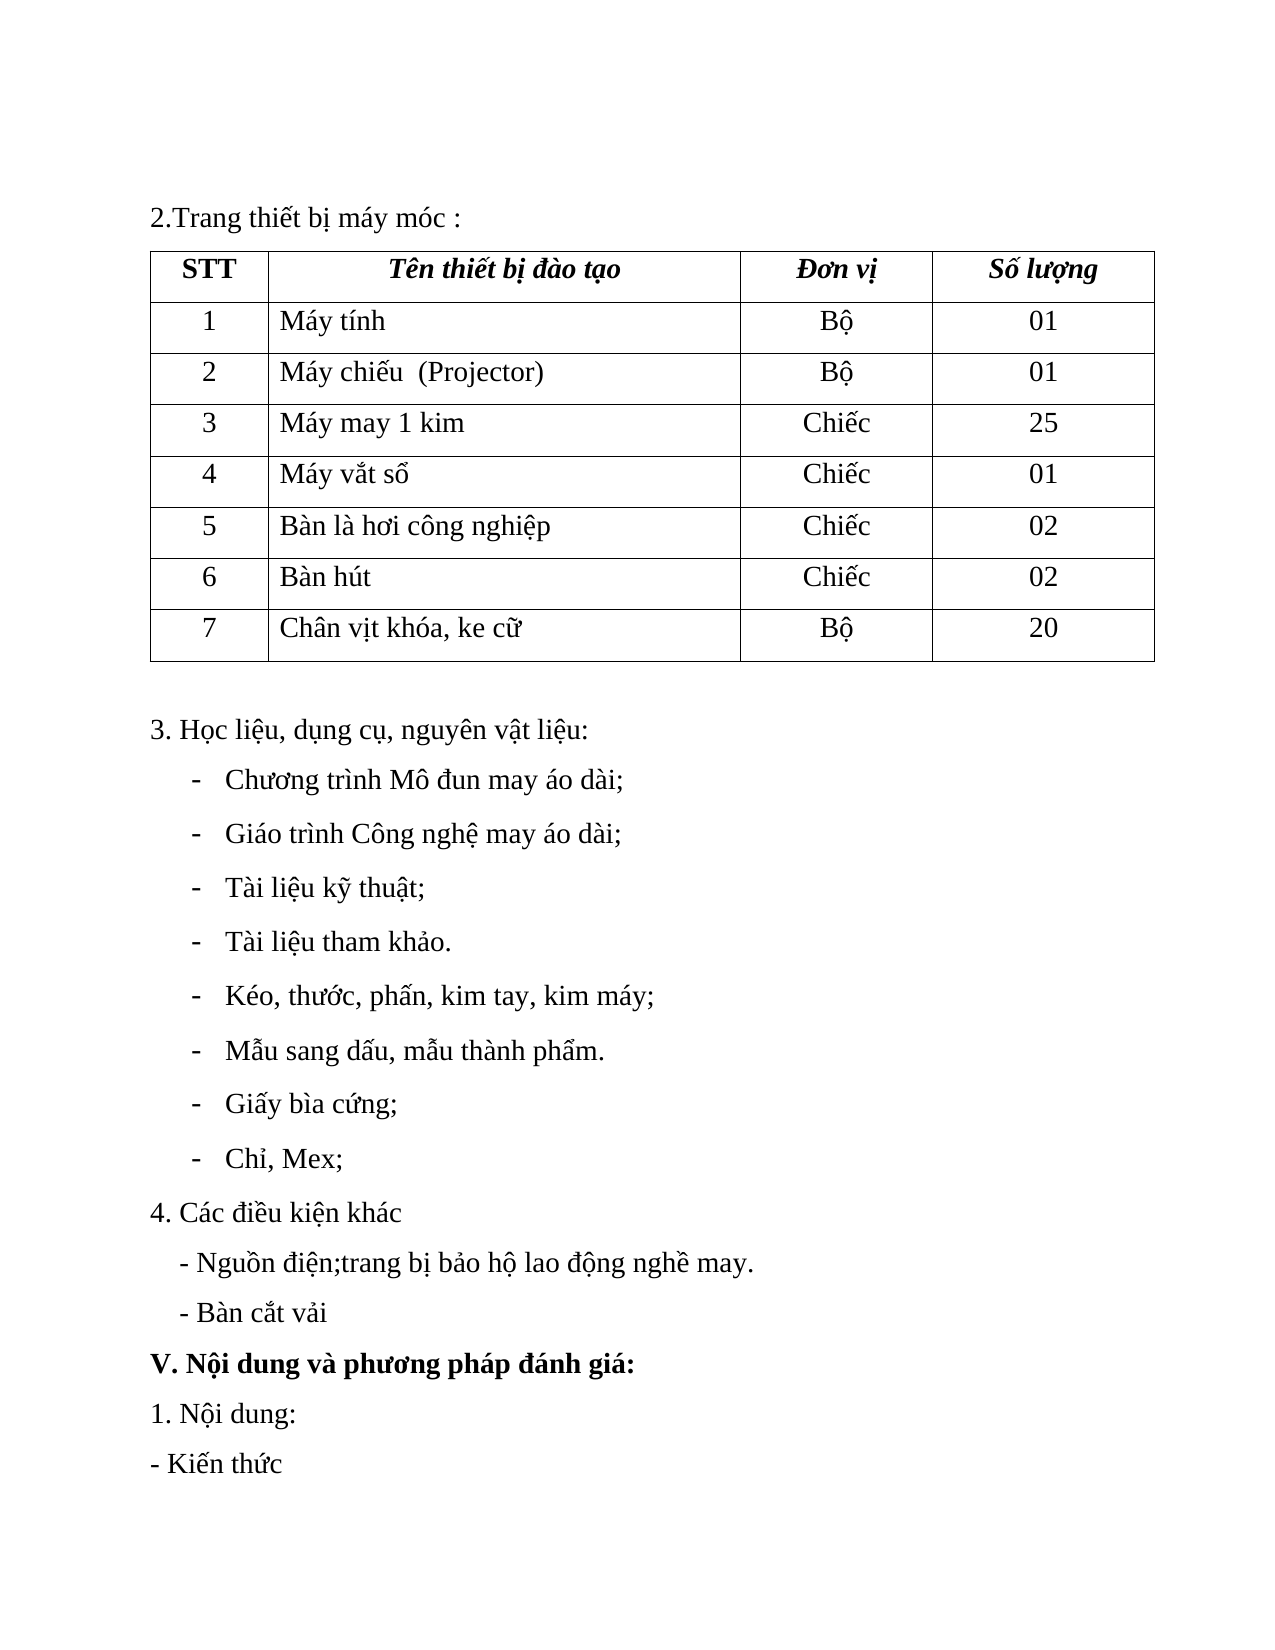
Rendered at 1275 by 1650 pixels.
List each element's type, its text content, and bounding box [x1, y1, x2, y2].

list Chỉ, Mex; [187, 1141, 1125, 1177]
text - Nguồn điện;trang bị bảo hộ lao động nghề may. [150, 1245, 1125, 1279]
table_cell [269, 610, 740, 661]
text 1. Nội dung: [150, 1396, 1125, 1429]
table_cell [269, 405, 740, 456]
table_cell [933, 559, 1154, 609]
list Kéo, thước, phấn, kim tay, kim máy; [187, 978, 1125, 1014]
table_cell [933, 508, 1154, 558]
list Tài liệu kỹ thuật; [187, 870, 1125, 906]
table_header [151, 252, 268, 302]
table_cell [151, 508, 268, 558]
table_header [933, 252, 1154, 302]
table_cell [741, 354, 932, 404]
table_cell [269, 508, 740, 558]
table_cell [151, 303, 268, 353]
text - Bàn cắt vải [150, 1295, 1125, 1329]
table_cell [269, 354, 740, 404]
list Giáo trình Công nghệ may áo dài; [187, 816, 1125, 852]
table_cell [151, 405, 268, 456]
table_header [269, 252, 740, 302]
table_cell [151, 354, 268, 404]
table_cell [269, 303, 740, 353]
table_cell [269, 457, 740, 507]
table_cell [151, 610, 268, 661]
text 3. Học liệu, dụng cụ, nguyên vật liệu: [150, 712, 1125, 746]
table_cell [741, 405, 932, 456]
list Chương trình Mô đun may áo dài; [187, 762, 1125, 798]
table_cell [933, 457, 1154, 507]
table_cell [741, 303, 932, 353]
list Mẫu sang dấu, mẫu thành phẩm. [187, 1033, 1125, 1069]
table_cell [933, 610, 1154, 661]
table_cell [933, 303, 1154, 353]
list Giấy bìa cứng; [187, 1087, 1125, 1123]
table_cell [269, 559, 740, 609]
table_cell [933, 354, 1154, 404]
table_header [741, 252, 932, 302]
text V. Nội dung và phương pháp đánh giá: [150, 1346, 1125, 1379]
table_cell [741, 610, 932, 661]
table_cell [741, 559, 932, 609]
text 2.Trang thiết bị máy móc : [150, 200, 1125, 234]
text 4. Các điều kiện khác [150, 1195, 1125, 1228]
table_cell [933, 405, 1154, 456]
text - Kiến thức [150, 1446, 1125, 1480]
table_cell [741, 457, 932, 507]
list Tài liệu tham khảo. [187, 924, 1125, 961]
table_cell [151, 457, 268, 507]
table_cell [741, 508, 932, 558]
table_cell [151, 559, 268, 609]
